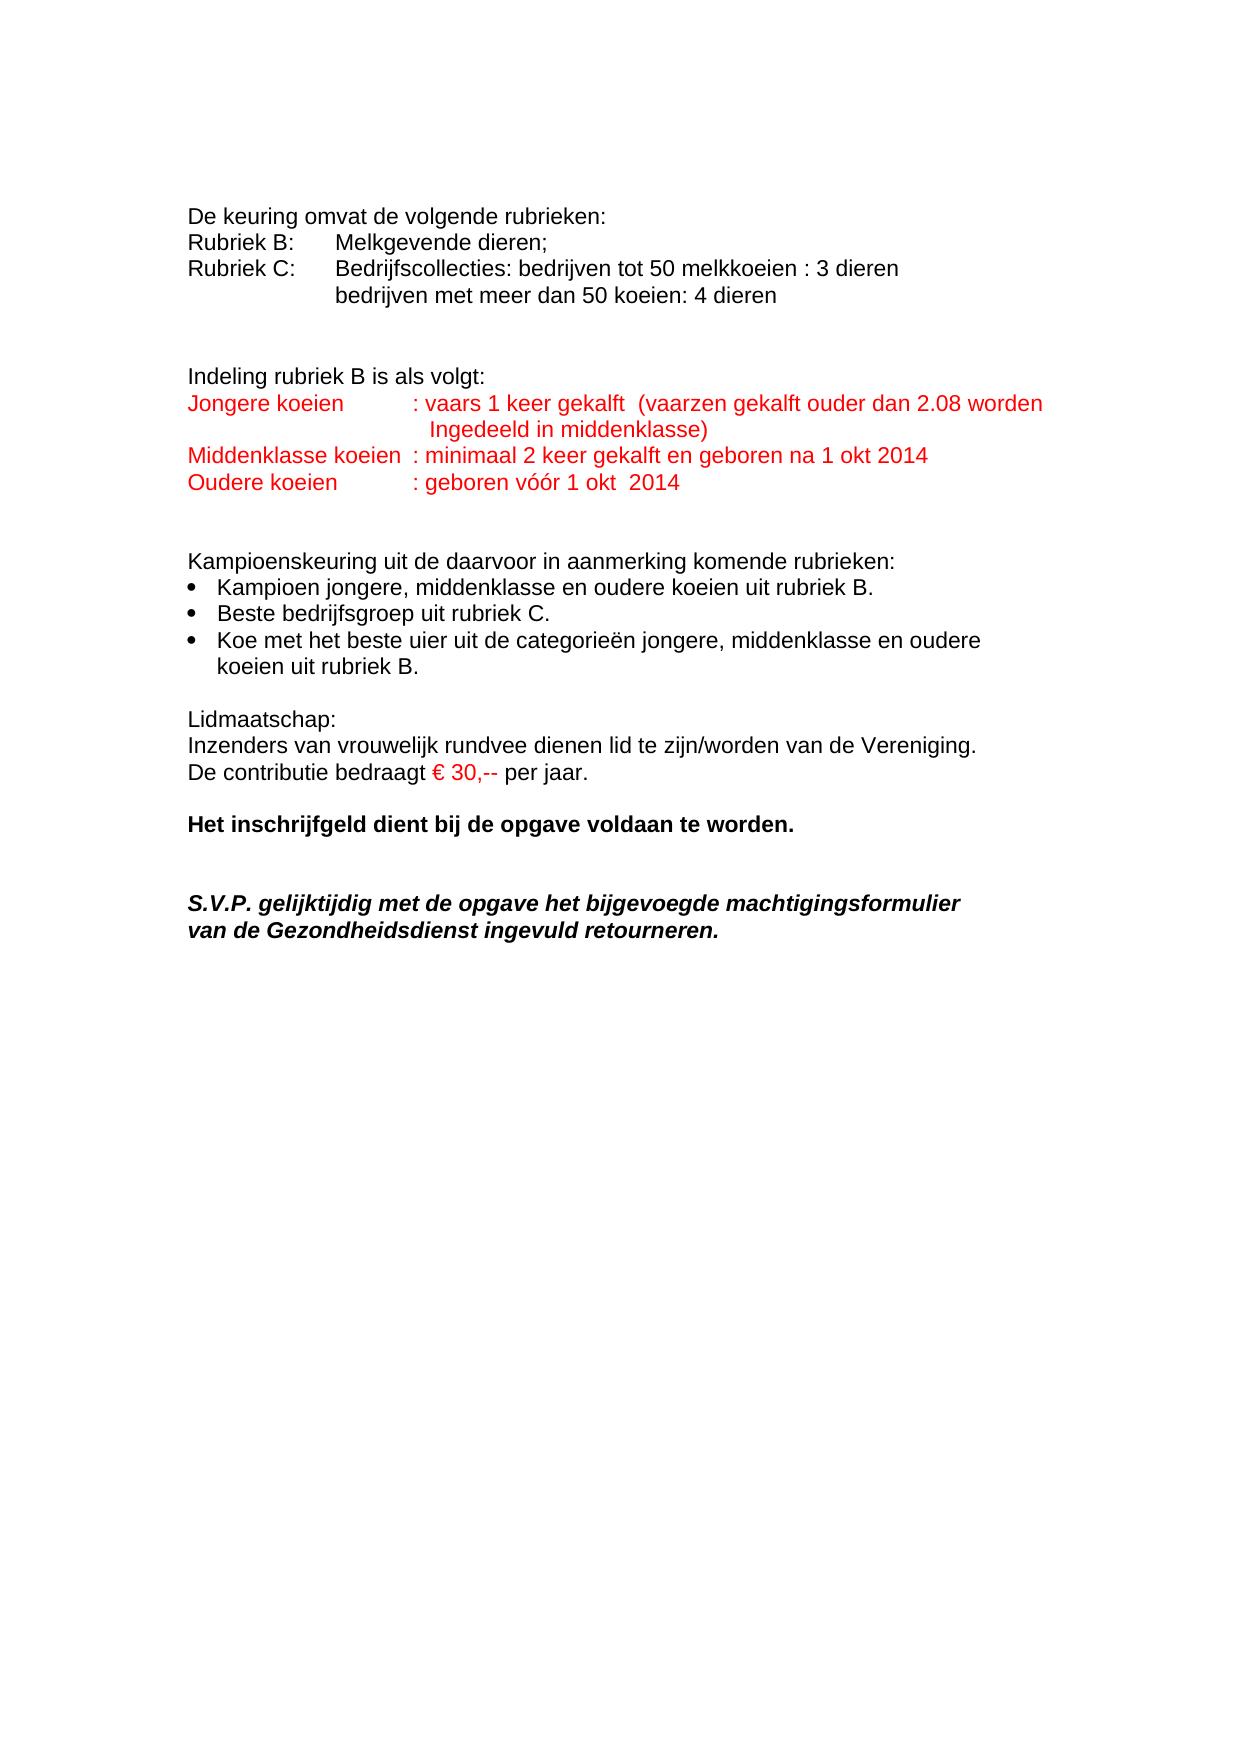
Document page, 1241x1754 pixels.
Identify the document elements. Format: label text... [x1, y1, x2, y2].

text van de Gezondheidsdienst ingevuld retourneren. [187, 917, 1053, 943]
text De keuring omvat de volgende rubrieken: [187, 203, 1053, 229]
text Oudere koeien : geboren vóór 1 okt 2014 [187, 469, 1053, 495]
text Ingedeeld in middenklasse) Middenklasse koeien : minimaal 2 keer gekalft en geboren na 1 okt 2014 [187, 416, 1053, 469]
text Lidmaatschap: [187, 706, 1053, 732]
text Indeling rubriek B is als volgt: [187, 363, 1053, 389]
list Beste bedrijfsgroep uit rubriek C. [187, 600, 1053, 627]
list Kampioen jongere, middenklasse en oudere koeien uit rubriek B. [187, 574, 1053, 600]
text Rubriek B: Melkgevende dieren; [187, 229, 1053, 255]
text De contributie bedraagt € 30,-- per jaar. [187, 758, 1053, 785]
list Koe met het beste uier uit de categorieën jongere, middenklasse en oudere koeien uit rubriek B. [187, 627, 1053, 679]
text Kampioenskeuring uit de daarvoor in aanmerking komende rubrieken: [187, 548, 1053, 574]
text S.V.P. gelijktijdig met de opgave het bijgevoegde machtigingsformulier [187, 890, 1053, 917]
text Inzenders van vrouwelijk rundvee dienen lid te zijn/worden van de Vereniging. [187, 732, 1053, 758]
text Rubriek C: Bedrijfscollecties: bedrijven tot 50 melkkoeien : 3 dieren [187, 255, 1053, 282]
text Het inschrijfgeld dient bij de opgave voldaan te worden. [187, 811, 1053, 838]
text Jongere koeien : vaars 1 keer gekalft (vaarzen gekalft ouder dan 2.08 worden [187, 389, 1053, 416]
text bedrijven met meer dan 50 koeien: 4 dieren [187, 282, 1053, 308]
